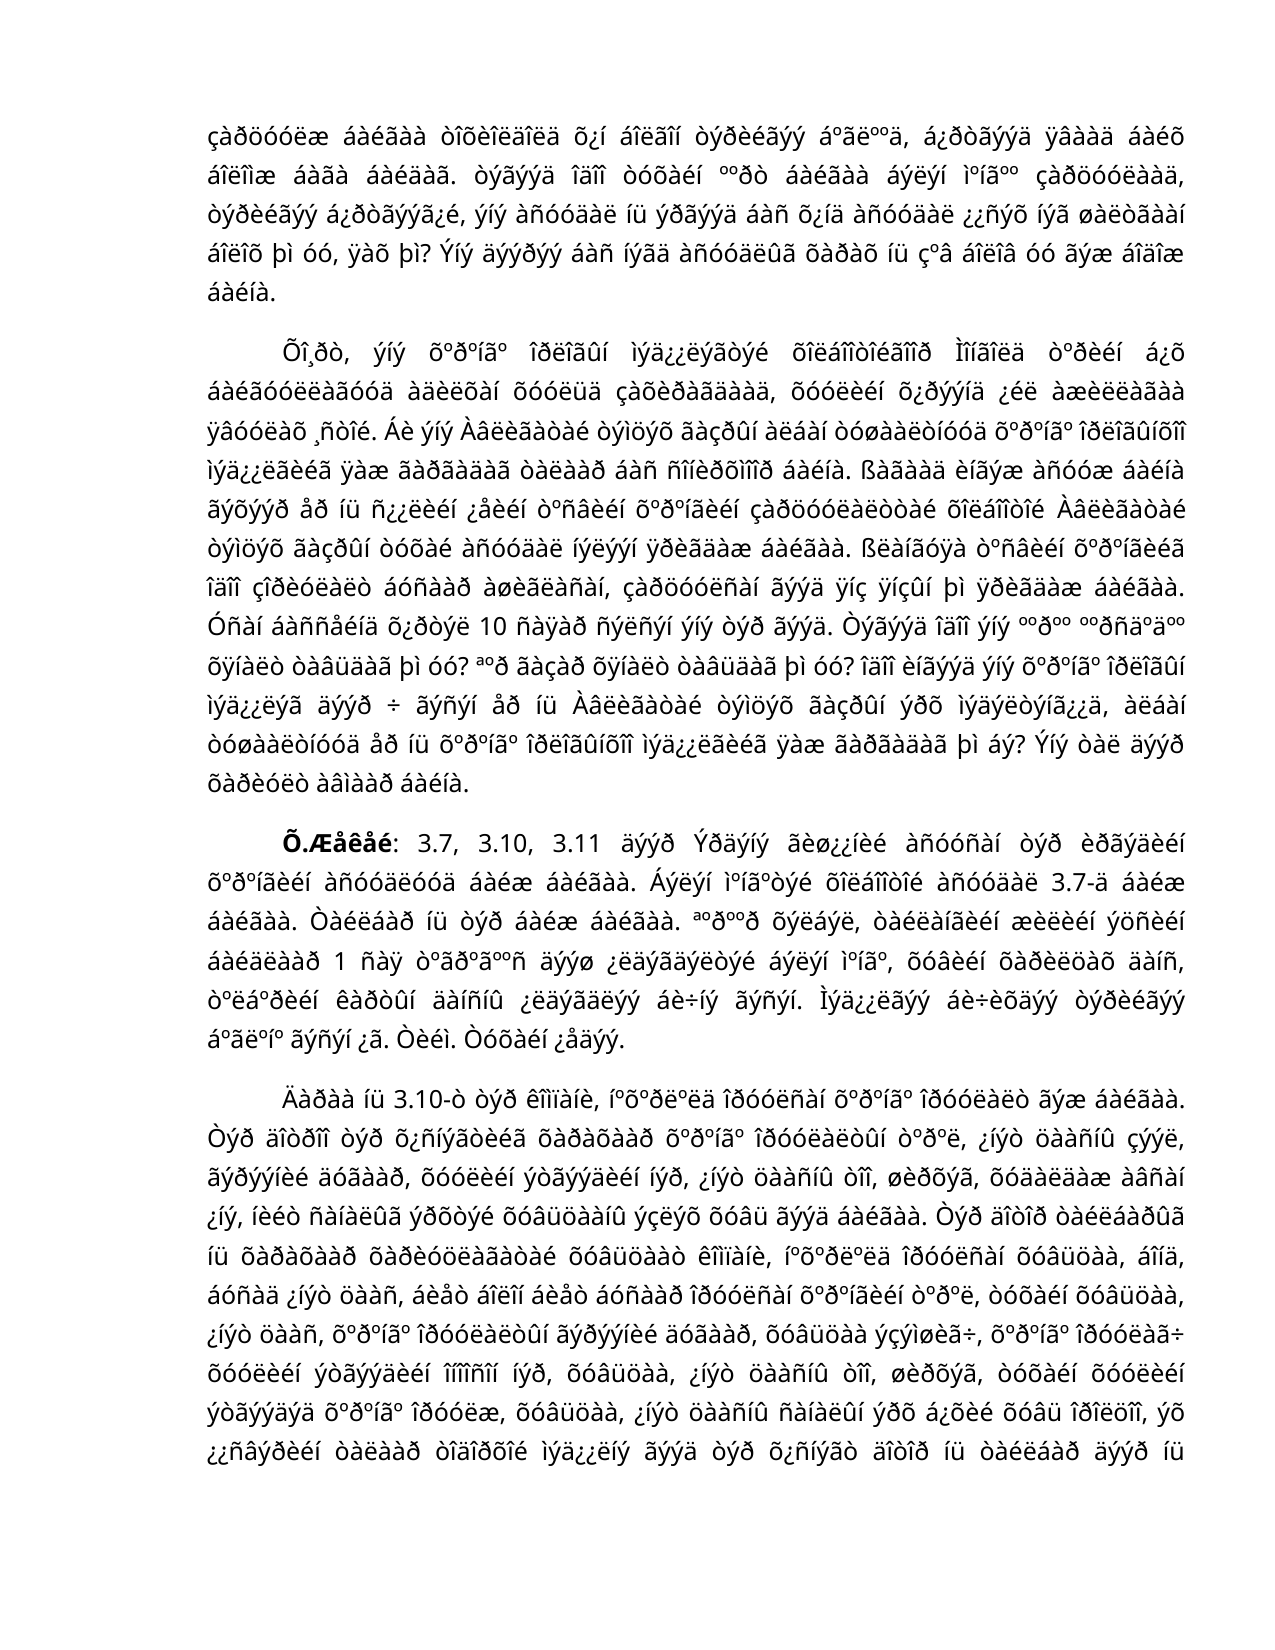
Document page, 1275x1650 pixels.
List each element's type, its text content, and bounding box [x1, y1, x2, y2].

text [207, 118, 1186, 309]
text Õ.Æåêåé: 3.7, 3.10, 3.11 äýýð Ýðäýíý ãèø¿¿íèé àñóóñàí òýð èðãýäèéí õºðºíãèéí àñóóäëóóä áàéæ áàéãàà. Áýëýí ìºíãºòýé õîëáîîòîé àñóóäàë 3.7-ä áàéæ áàéãàà. Òàéëáàð íü òýð áàéæ áàéãàà. ªºðººð õýëáýë, òàéëàíãèéí æèëèéí ýöñèéí áàéäëààð 1 ñàÿ òºãðºãººñ äýýø ¿ëäýãäýëòýé áýëýí ìºíãº, õóâèéí õàðèëöàõ äàíñ, òºëáºðèéí êàðòûí äàíñíû ¿ëäýãäëýý áè÷íý ãýñýí. Ìýä¿¿ëãýý áè÷èõäýý òýðèéãýý áºãëºíº ãýñýí ¿ã. Òèéì. Òóõàéí ¿åäýý. [207, 826, 1186, 1056]
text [207, 1081, 1186, 1468]
text Õî¸ðò, ýíý õºðºíãº îðëîãûí ìýä¿¿ëýãòýé õîëáîîòîéãîîð Ìîíãîëä òºðèéí á¿õ áàéãóóëëàãóóä àäèëõàí õóóëüä çàõèðàãäààä, õóóëèéí õ¿ðýýíä ¿éë àæèëëàãàà ÿâóóëàõ ¸ñòîé. Áè ýíý Àâëèãàòàé òýìöýõ ãàçðûí àëáàí òóøààëòíóóä õºðºíãº îðëîãûíõîî ìýä¿¿ëãèéã ÿàæ ãàðãàäàã òàëààð áàñ ñîíèðõìîîð áàéíà. ßàãààä èíãýæ àñóóæ áàéíà ãýõýýð åð íü ñ¿¿ëèéí ¿åèéí òºñâèéí õºðºíãèéí çàðöóóëàëòòàé õîëáîîòîé Àâëèãàòàé òýìöýõ ãàçðûí òóõàé àñóóäàë íýëýýí ÿðèãäàæ áàéãàà. ßëàíãóÿà òºñâèéí õºðºíãèéã îäîî çîðèóëàëò áóñààð àøèãëàñàí, çàðöóóëñàí ãýýä ÿíç ÿíçûí þì ÿðèãäàæ áàéãàà. Óñàí áàññåéíä õ¿ðòýë 10 ñàÿàð ñýëñýí ýíý òýð ãýýä. Òýãýýä îäîî ýíý ººðºº ººðñäºäºº õÿíàëò òàâüäàã þì óó? ªºð ãàçàð õÿíàëò òàâüäàã þì óó? îäîî èíãýýä ýíý õºðºíãº îðëîãûí ìýä¿¿ëýã äýýð ÷ ãýñýí åð íü Àâëèãàòàé òýìöýõ ãàçðûí ýðõ ìýäýëòýíã¿¿ä, àëáàí òóøààëòíóóä åð íü õºðºíãº îðëîãûíõîî ìýä¿¿ëãèéã ÿàæ ãàðãàäàã þì áý? Ýíý òàë äýýð õàðèóëò àâìààð áàéíà. [207, 335, 1186, 800]
